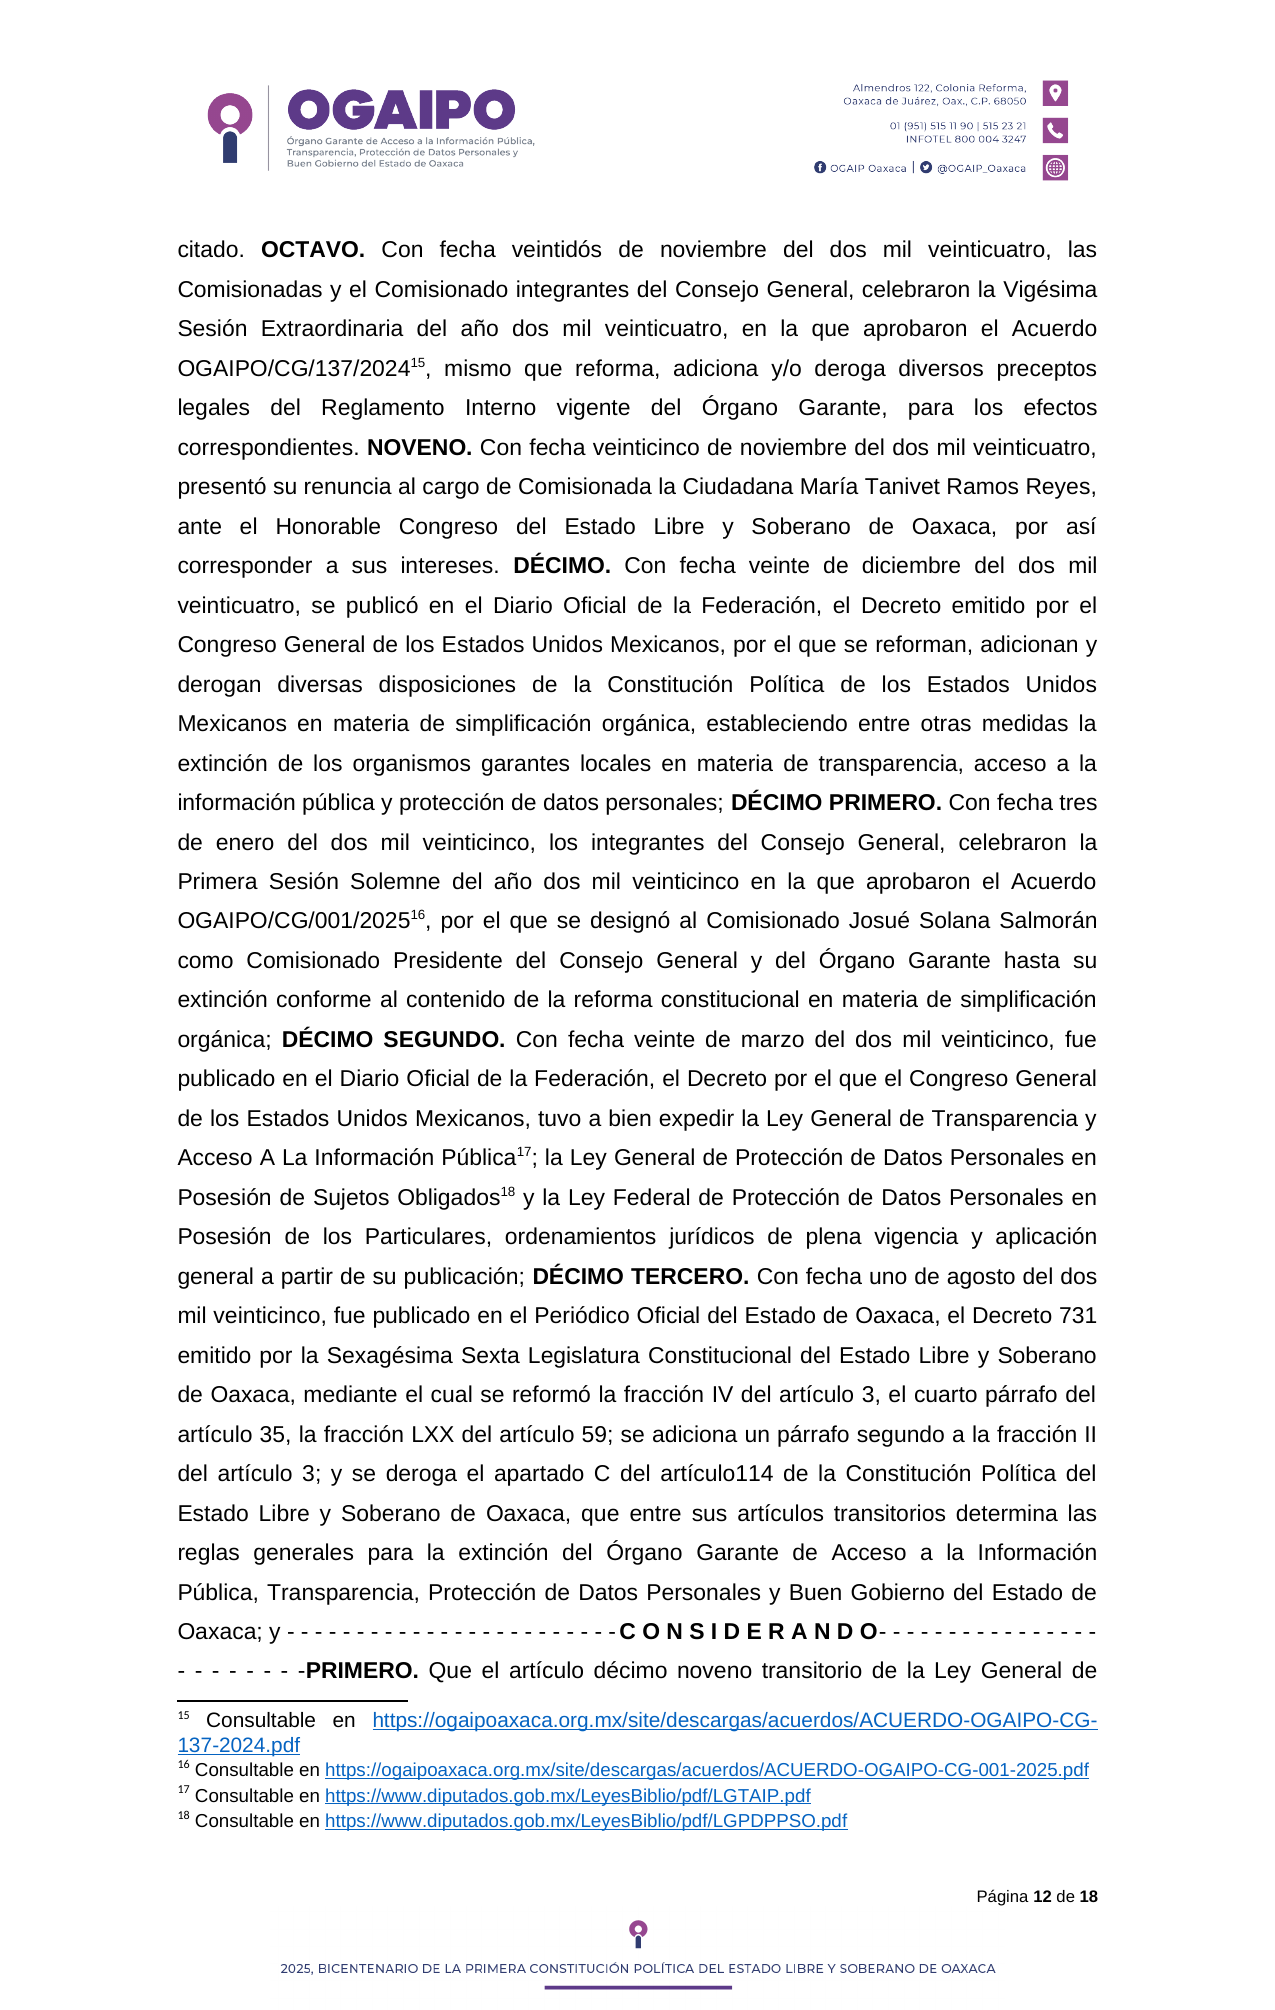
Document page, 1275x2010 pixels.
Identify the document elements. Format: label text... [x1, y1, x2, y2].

picture [270, 1906, 1005, 2010]
picture [131, 44, 1144, 213]
